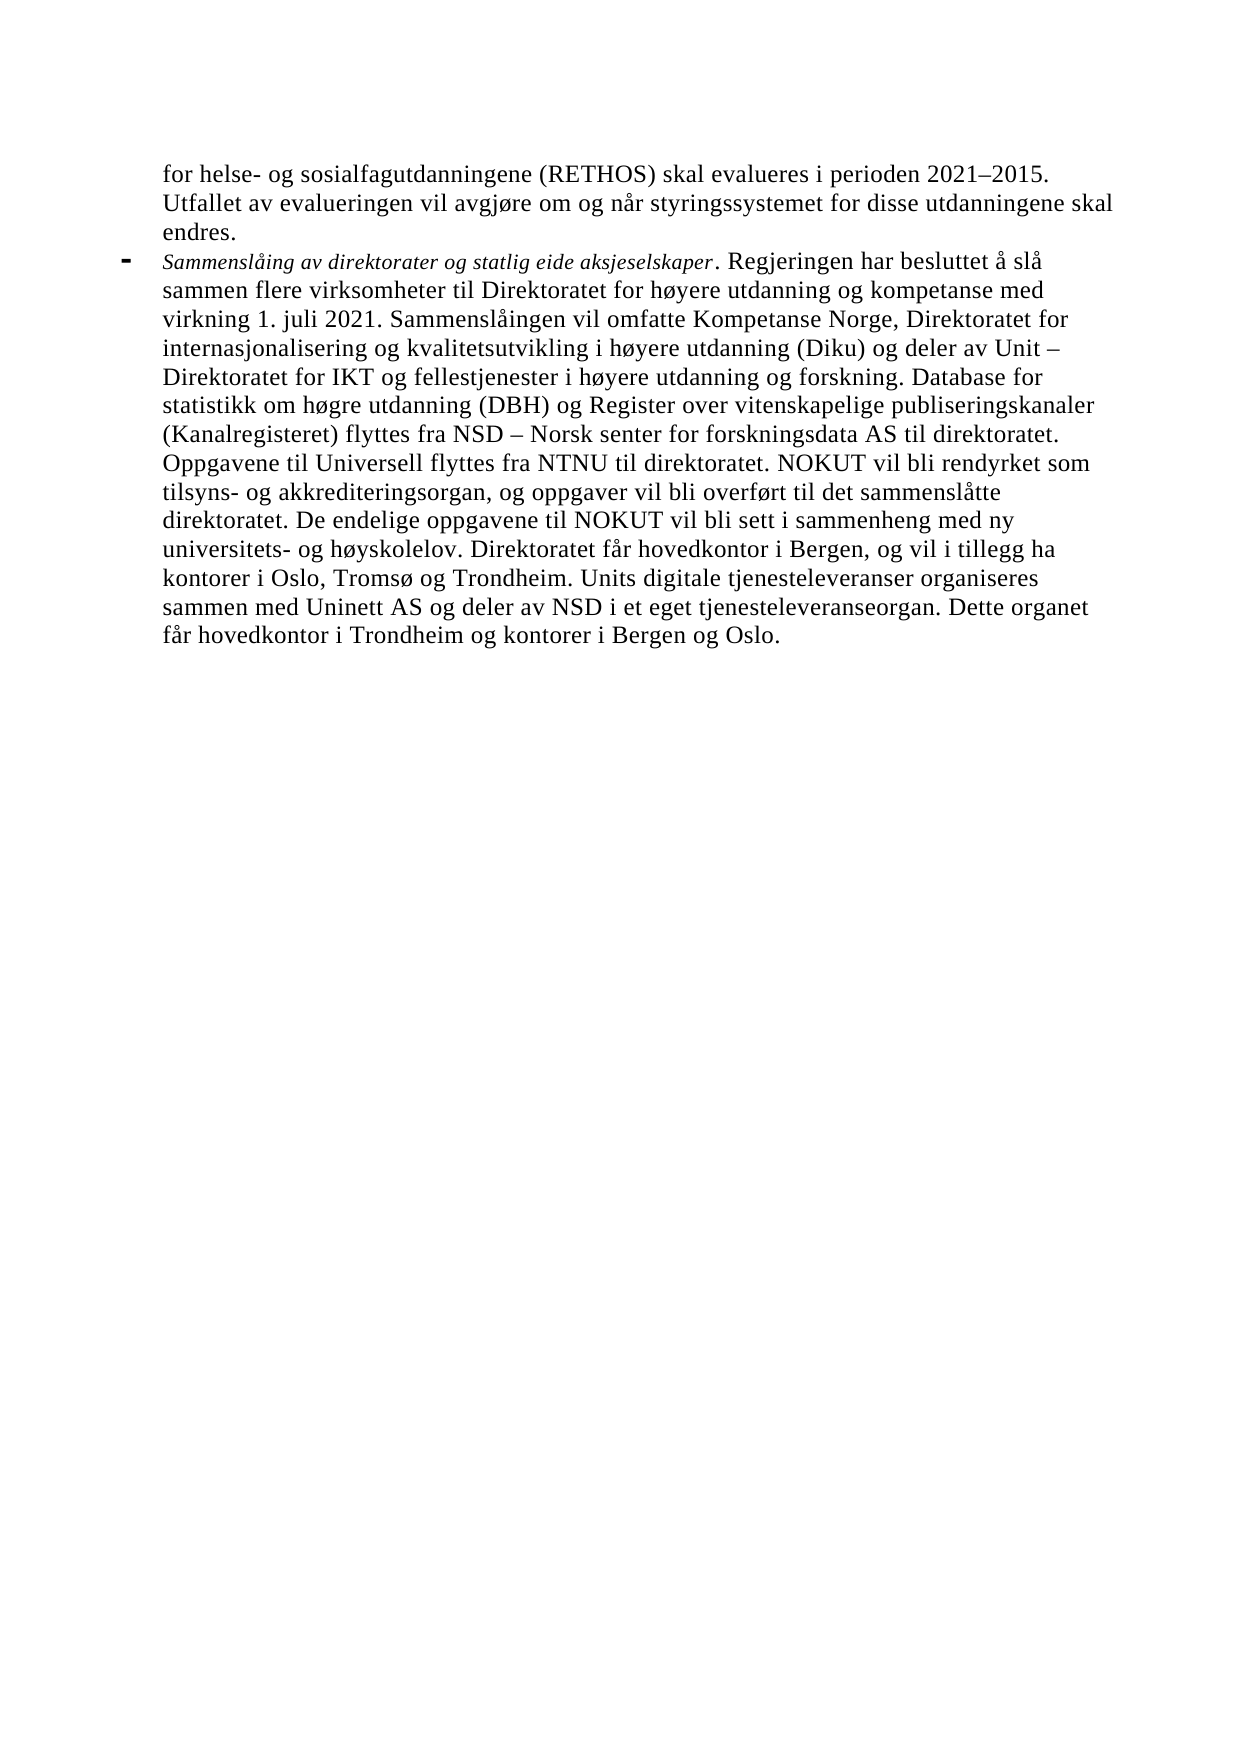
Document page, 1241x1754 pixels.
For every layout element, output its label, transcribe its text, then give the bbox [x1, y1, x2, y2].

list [121, 159, 1119, 246]
list Sammenslåing av direktorater og statlig eide aksjeselskaper. Regjeringen har besluttet å slå sammen flere virksomheter til Direktoratet for høyere utdanning og kompetanse med virkning 1. juli 2021. Sammenslåingen vil omfatte Kompetanse Norge, Direktoratet for internasjonalisering og kvalitetsutvikling i høyere utdanning (Diku) og deler av Unit – Direktoratet for IKT og fellestjenester i høyere utdanning og forskning. Database for statistikk om høgre utdanning (DBH) og Register over vitenskapelige publiseringskanaler (Kanalregisteret) flyttes fra NSD – Norsk senter for forskningsdata AS til direktoratet. Oppgavene til Universell flyttes fra NTNU til direktoratet. NOKUT vil bli rendyrket som tilsyns- og akkrediteringsorgan, og oppgaver vil bli overført til det sammenslåtte direktoratet. De endelige oppgavene til NOKUT vil bli sett i sammenheng med ny universitets- og høyskolelov. Direktoratet får hovedkontor i Bergen, og vil i tillegg ha kontorer i Oslo, Tromsø og Trondheim. Units digitale tjenesteleveranser organiseres sammen med Uninett AS og deler av NSD i et eget tjenesteleveranseorgan. Dette organet får hovedkontor i Trondheim og kontorer i Bergen og Oslo. [121, 246, 1119, 649]
